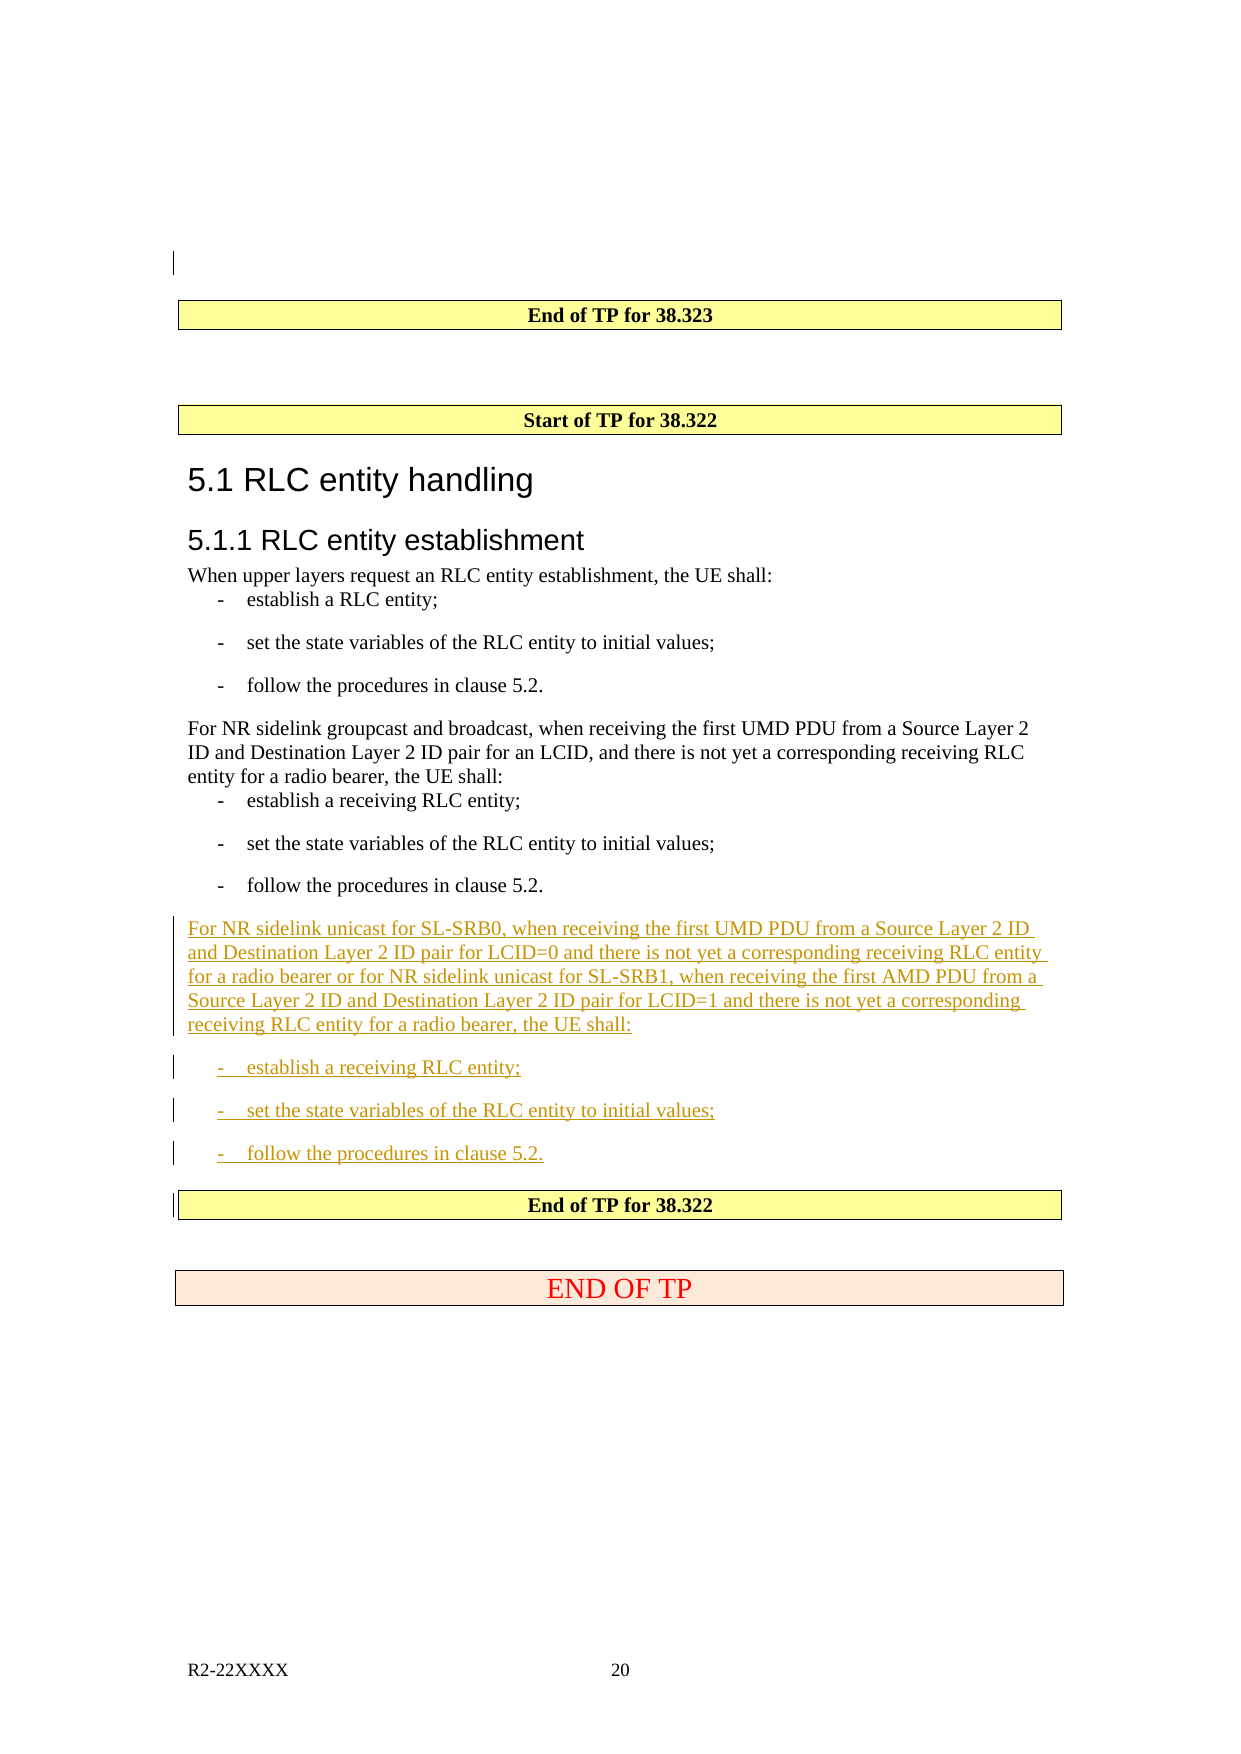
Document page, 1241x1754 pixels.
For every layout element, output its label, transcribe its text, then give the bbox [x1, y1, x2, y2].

text - set the state variables of the RLC entity to initial values; [217, 831, 1053, 854]
table_header END OF TP [176, 1271, 1063, 1305]
text When upper layers request an RLC entity establishment, the UE shall: [187, 563, 1053, 587]
text - establish a receiving RLC entity; [217, 788, 1053, 812]
text For NR sidelink groupcast and broadcast, when receiving the first UMD PDU from a Source Layer 2 ID and Destination Layer 2 ID pair for an LCID, and there is not yet a corresponding receiving RLC entity for a radio bearer, the UE shall: [187, 716, 1053, 788]
text - follow the procedures in clause 5.2. [217, 873, 1053, 897]
text End of TP for 38.323 [179, 301, 1061, 329]
text - establish a RLC entity; [217, 587, 1053, 611]
text Start of TP for 38.322 [179, 406, 1061, 434]
text - set the state variables of the RLC entity to initial values; [217, 630, 1053, 654]
text 5.1 RLC entity handling [187, 460, 1053, 498]
text 5.1.1 RLC entity establishment [187, 523, 1053, 557]
text - follow the procedures in clause 5.2. [217, 673, 1053, 697]
text End of TP for 38.322 [179, 1191, 1061, 1219]
